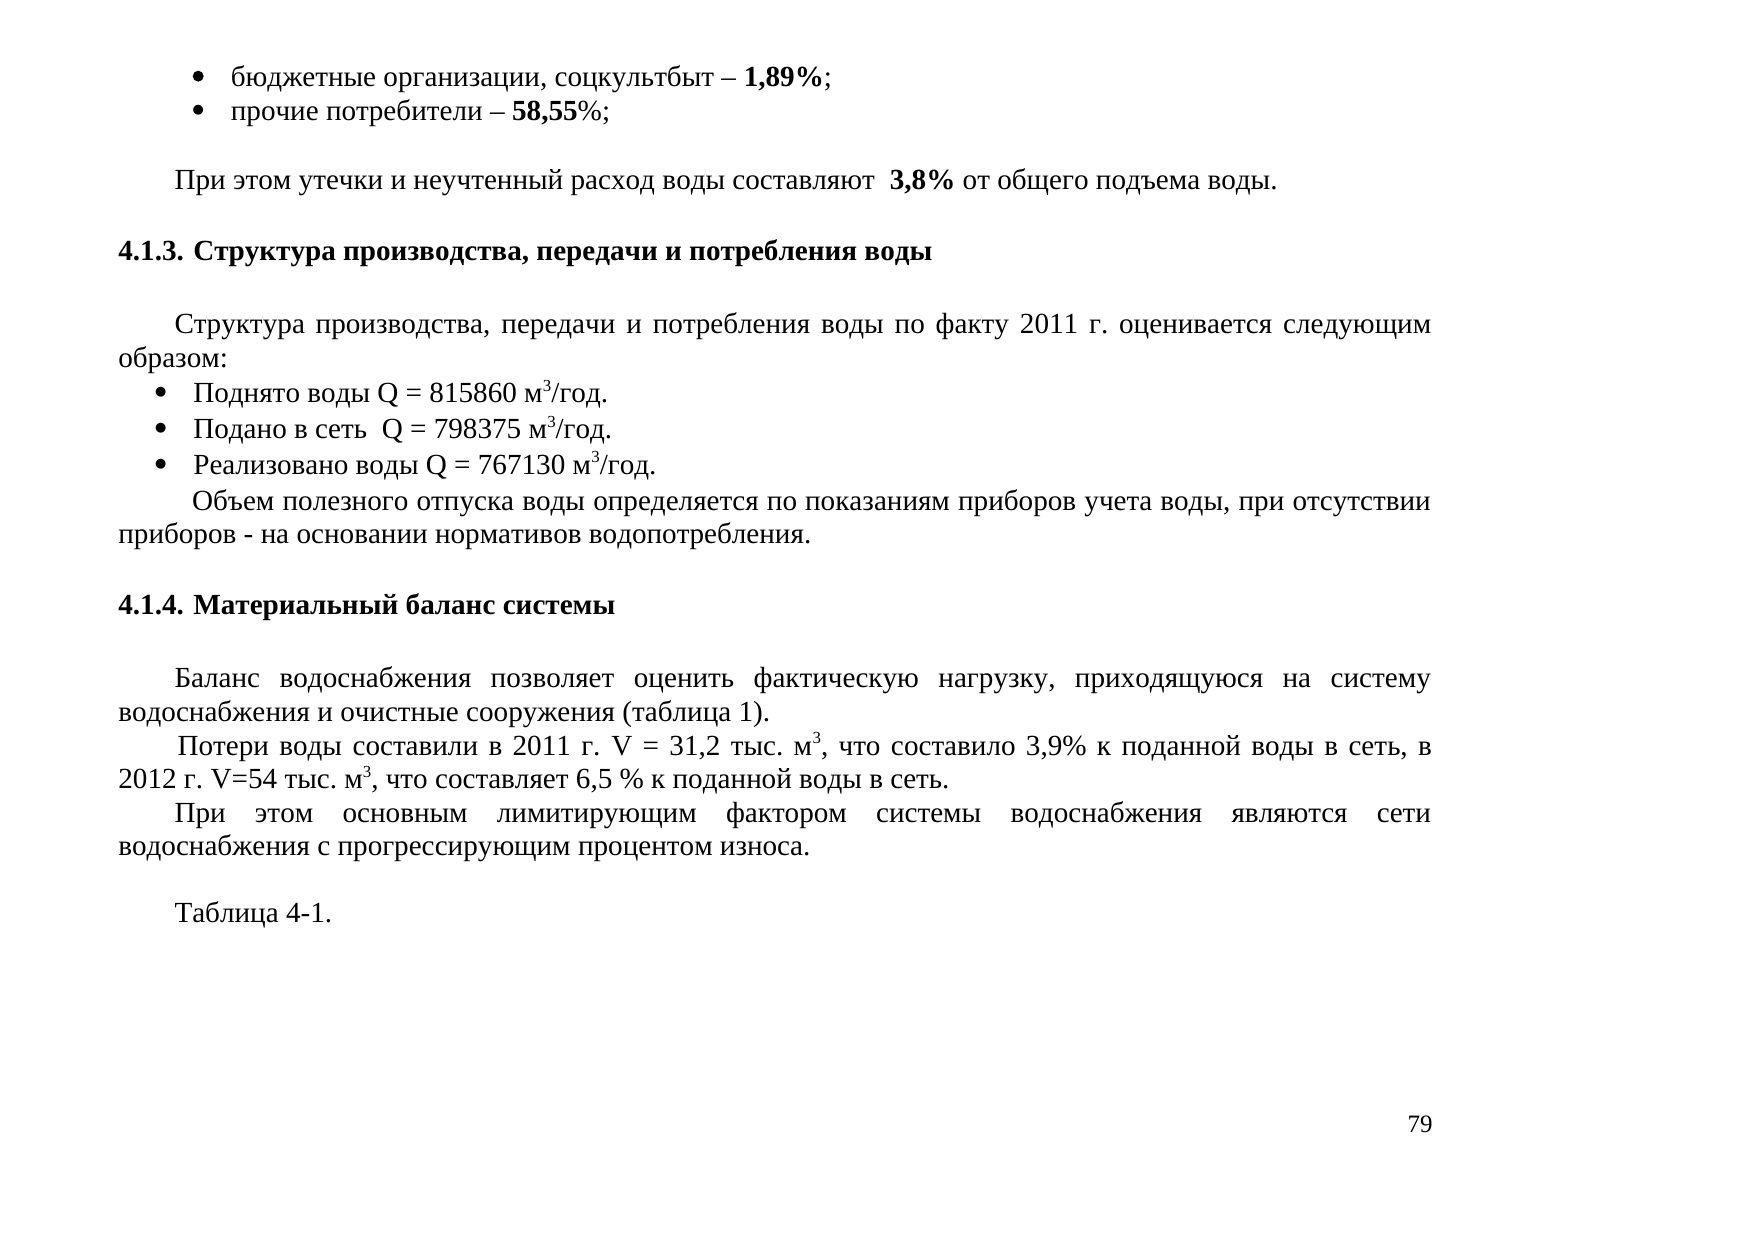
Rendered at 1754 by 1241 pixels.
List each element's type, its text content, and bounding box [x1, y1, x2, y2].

text При этом утечки и неучтенный расход воды составляют 3,8% от общего подъема воды. [118, 162, 1432, 196]
text Потери воды составили в . V = 31,2 тыс. м3, что составило 3,9% к поданной воды в сеть, в . V=54 тыс. м3, что составляет 6,5 % к поданной воды в сеть. [118, 728, 1432, 795]
list Реализовано воды Q = 767130 м3/год. [156, 447, 1432, 481]
text Объем полезного отпуска воды определяется по показаниям приборов учета воды, при отсутствии приборов - на основании нормативов водопотребления. [118, 483, 1432, 550]
subtitle Структура производства, передачи и потребления воды [118, 233, 1432, 267]
text Баланс водоснабжения позволяет оценить фактическую нагрузку, приходящуюся на систему водоснабжения и очистные сооружения (таблица 1). [118, 661, 1432, 728]
text Таблица 4-1. [118, 895, 1432, 929]
text При этом основным лимитирующим фактором системы водоснабжения являются сети водоснабжения с прогрессирующим процентом износа. [118, 795, 1432, 862]
list Подано в сеть Q = 798375 м3/год. [156, 411, 1432, 445]
list Поднято воды Q = 815860 м3/год. [156, 376, 1432, 409]
list бюджетные организации, соцкультбыт – 1,89%; [193, 59, 1432, 93]
subtitle Материальный баланс системы [118, 587, 1432, 621]
text Структура производства, передачи и потребления воды по факту . оценивается следующим образом: [118, 306, 1432, 373]
list прочие потребители – 58,55%; [193, 93, 1432, 126]
